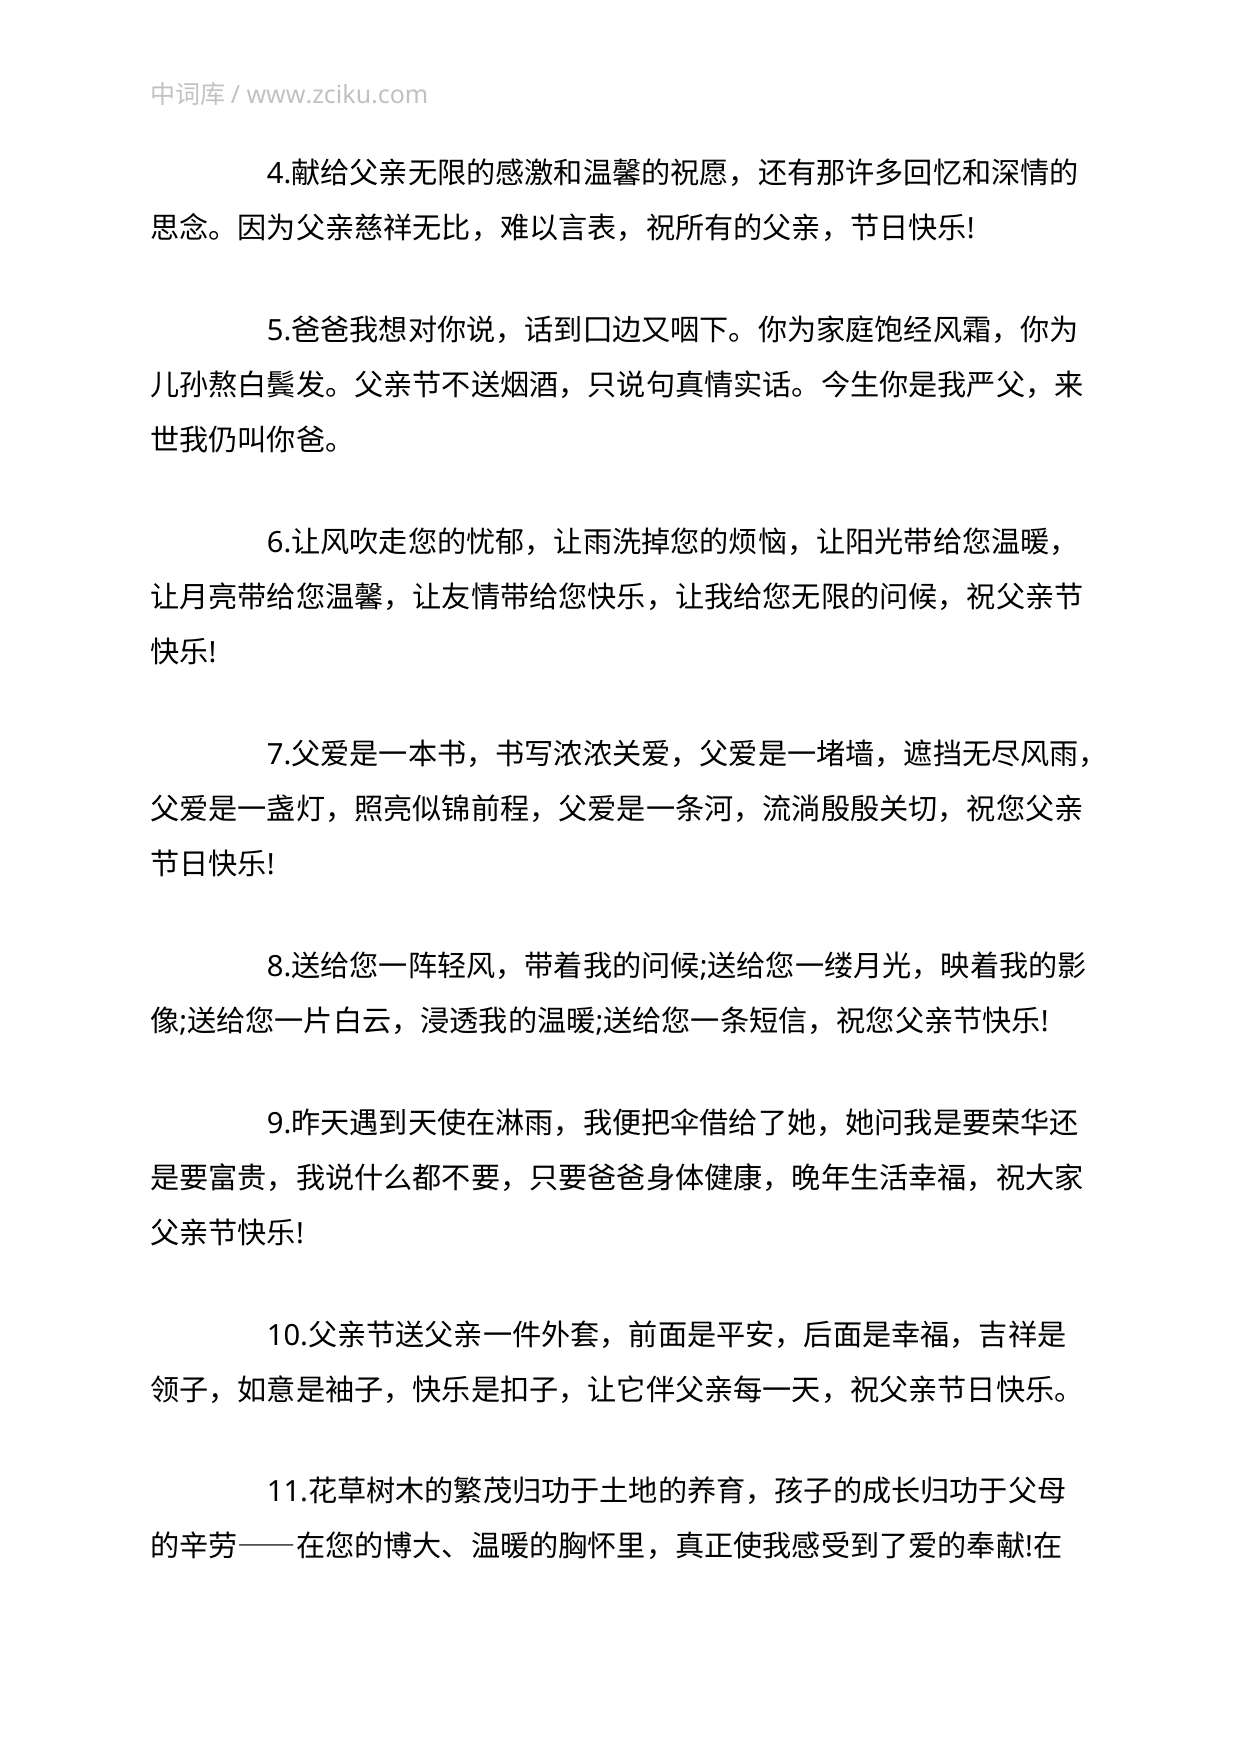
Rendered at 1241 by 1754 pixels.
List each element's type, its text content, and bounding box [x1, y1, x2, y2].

text 9.昨天遇到天使在淋雨，我便把伞借给了她，她问我是要荣华还是要富贵，我说什么都不要，只要爸爸身体健康，晚年生活幸福，祝大家父亲节快乐! [150, 1099, 1090, 1252]
text 4.献给父亲无限的感激和温馨的祝愿，还有那许多回忆和深情的思念。因为父亲慈祥无比，难以言表，祝所有的父亲，节日快乐! [150, 150, 1090, 247]
text 7.父爱是一本书，书写浓浓关爱，父爱是一堵墙，遮挡无尽风雨，父爱是一盏灯，照亮似锦前程，父爱是一条河，流淌殷殷关切，祝您父亲节日快乐! [150, 731, 1090, 883]
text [150, 1468, 1090, 1565]
text 10.父亲节送父亲一件外套，前面是平安，后面是幸福，吉祥是领子，如意是袖子，快乐是扣子，让它伴父亲每一天，祝父亲节日快乐。 [150, 1311, 1090, 1408]
text 8.送给您一阵轻风，带着我的问候;送给您一缕月光，映着我的影像;送给您一片白云，浸透我的温暖;送给您一条短信，祝您父亲节快乐! [150, 942, 1090, 1040]
text 5.爸爸我想对你说，话到囗边又咽下。你为家庭饱经风霜，你为儿孙熬白鬓发。父亲节不送烟酒，只说句真情实话。今生你是我严父，来世我仍叫你爸。 [150, 307, 1090, 459]
text 6.让风吹走您的忧郁，让雨洗掉您的烦恼，让阳光带给您温暖，让月亮带给您温馨，让友情带给您快乐，让我给您无限的问候，祝父亲节快乐! [150, 519, 1090, 671]
